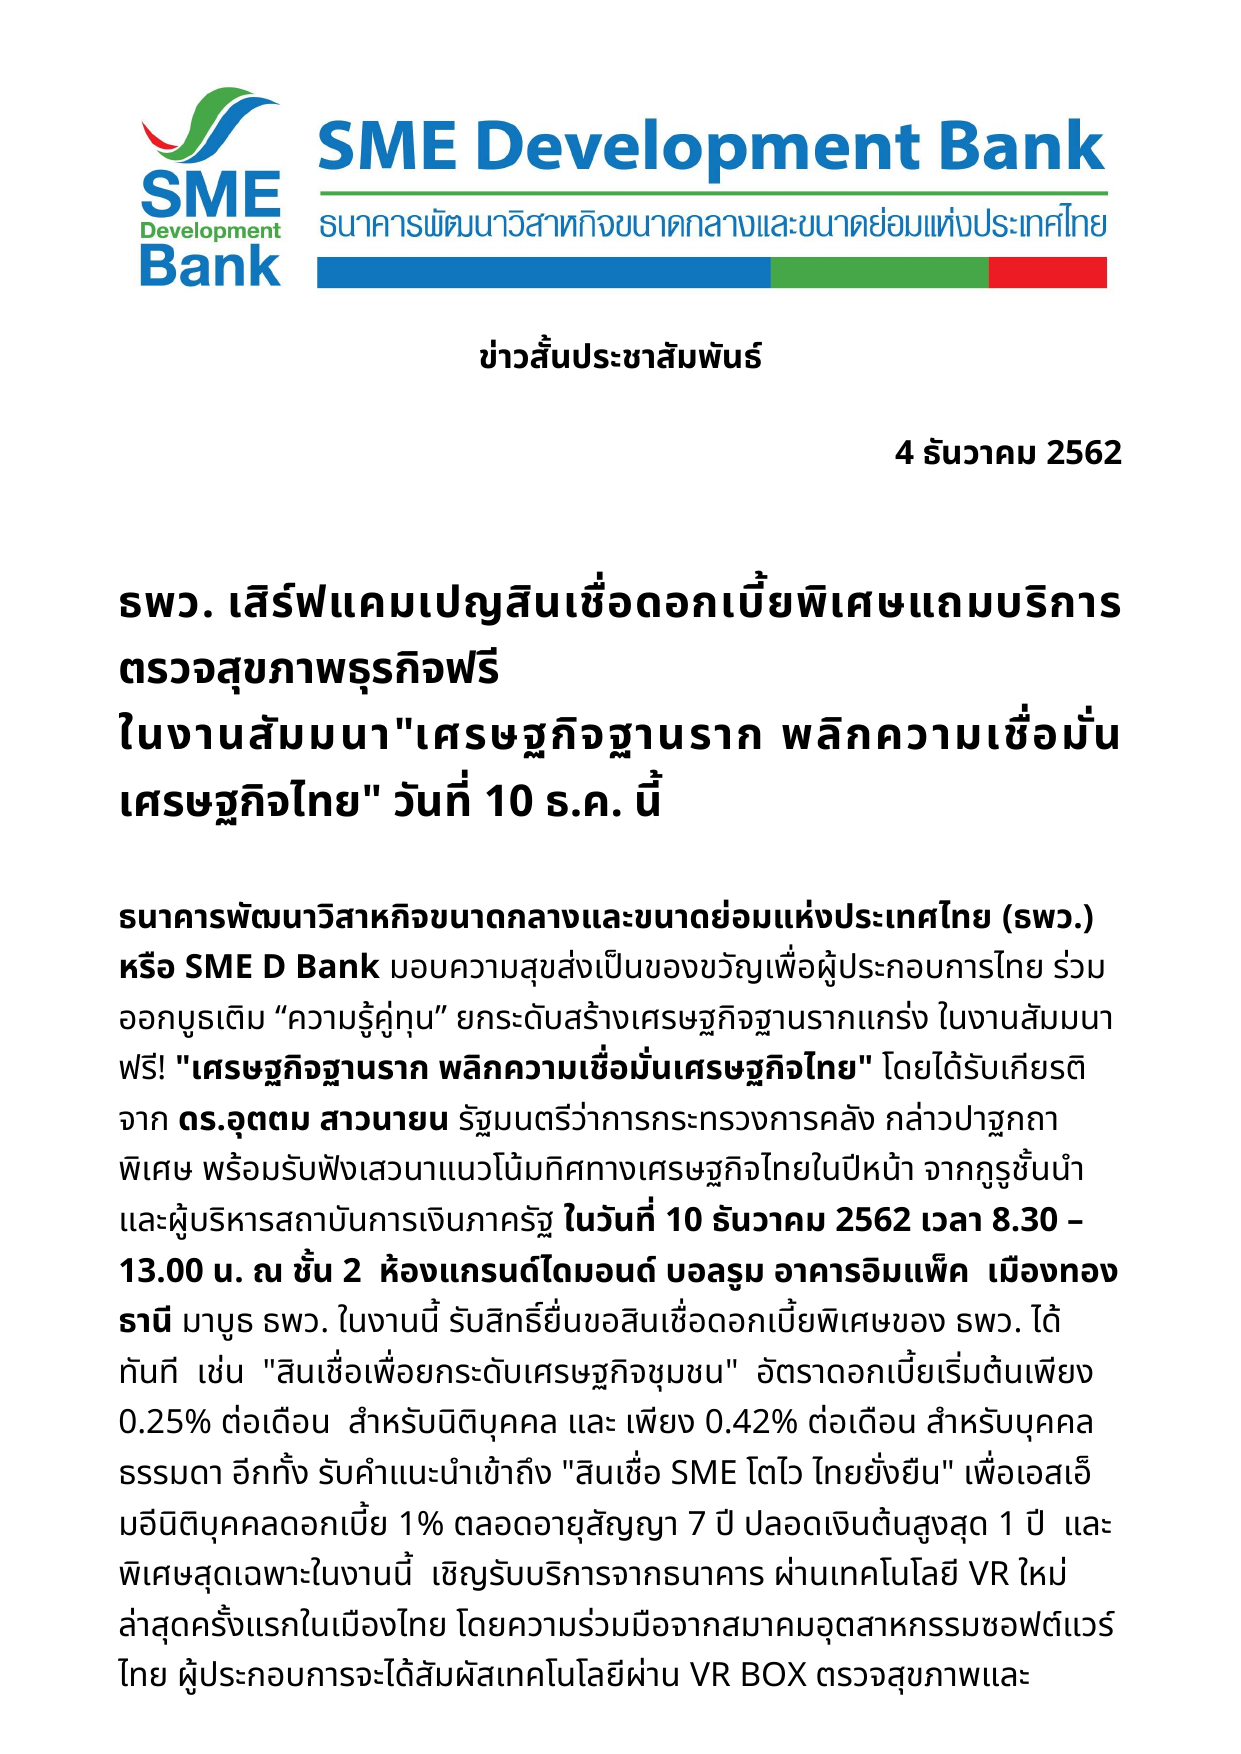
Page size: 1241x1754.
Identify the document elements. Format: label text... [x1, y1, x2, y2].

text ข่าวสั้นประชาสัมพันธ์ [118, 333, 1122, 383]
text 4 ธันวาคม 2562 [118, 429, 1122, 479]
text ธพว. เสิร์ฟแคมเปญสินเชื่อดอกเบี้ยพิเศษแถมบริการตรวจสุขภาพธุรกิจฟรี [118, 570, 1122, 703]
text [118, 892, 1122, 1702]
picture [118, 73, 1125, 299]
text ในงานสัมมนา"เศรษฐกิจฐานราก พลิกความเชื่อมั่นเศรษฐกิจไทย" วันที่ 10 ธ.ค. นี้ [118, 703, 1122, 836]
